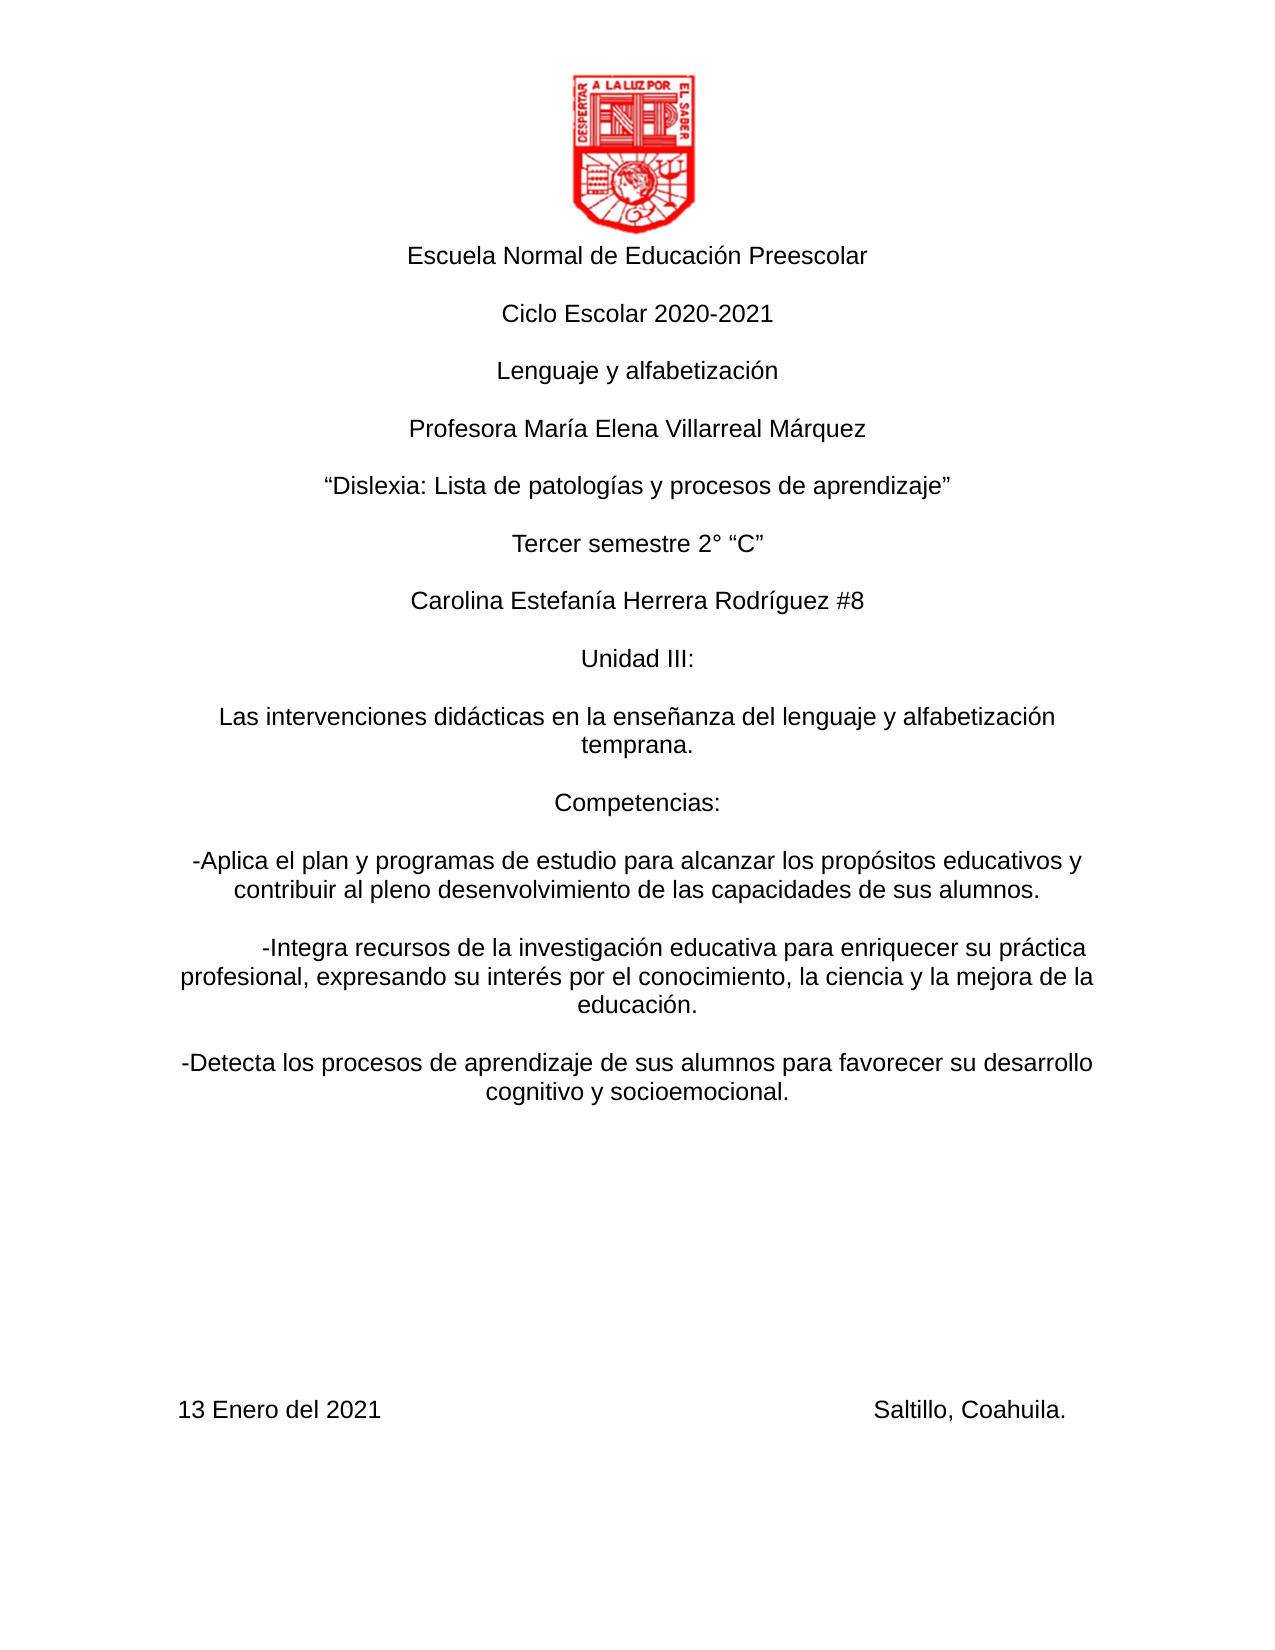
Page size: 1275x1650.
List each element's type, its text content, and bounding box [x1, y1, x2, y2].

text Ciclo Escolar 2020-2021 [177, 299, 1098, 328]
text -Detecta los procesos de aprendizaje de sus alumnos para favorecer su desarrollo cognitivo y socioemocional. [177, 1048, 1098, 1106]
text Unidad III: [177, 644, 1098, 673]
text Escuela Normal de Educación Preescolar [177, 241, 1098, 270]
text Profesora María Elena Villarreal Márquez [177, 414, 1098, 443]
text Lenguaje y alfabetización [177, 356, 1098, 385]
picture [519, 72, 740, 236]
text -Aplica el plan y programas de estudio para alcanzar los propósitos educativos y contribuir al pleno desenvolvimiento de las capacidades de sus alumnos. [177, 846, 1098, 904]
text -Integra recursos de la investigación educativa para enriquecer su práctica profesional, expresando su interés por el conocimiento, la ciencia y la mejora de la educación. [177, 933, 1098, 1019]
text Las intervenciones didácticas en la enseñanza del lenguaje y alfabetización temprana. [177, 702, 1098, 759]
text “Dislexia: Lista de patologías y procesos de aprendizaje” [177, 471, 1098, 500]
text Tercer semestre 2° “C” [177, 529, 1098, 558]
text Carolina Estefanía Herrera Rodríguez #8 [177, 586, 1098, 615]
text 13 Enero del 2021 Saltillo, Coahuila. [177, 1396, 1098, 1424]
text Competencias: [177, 788, 1098, 817]
